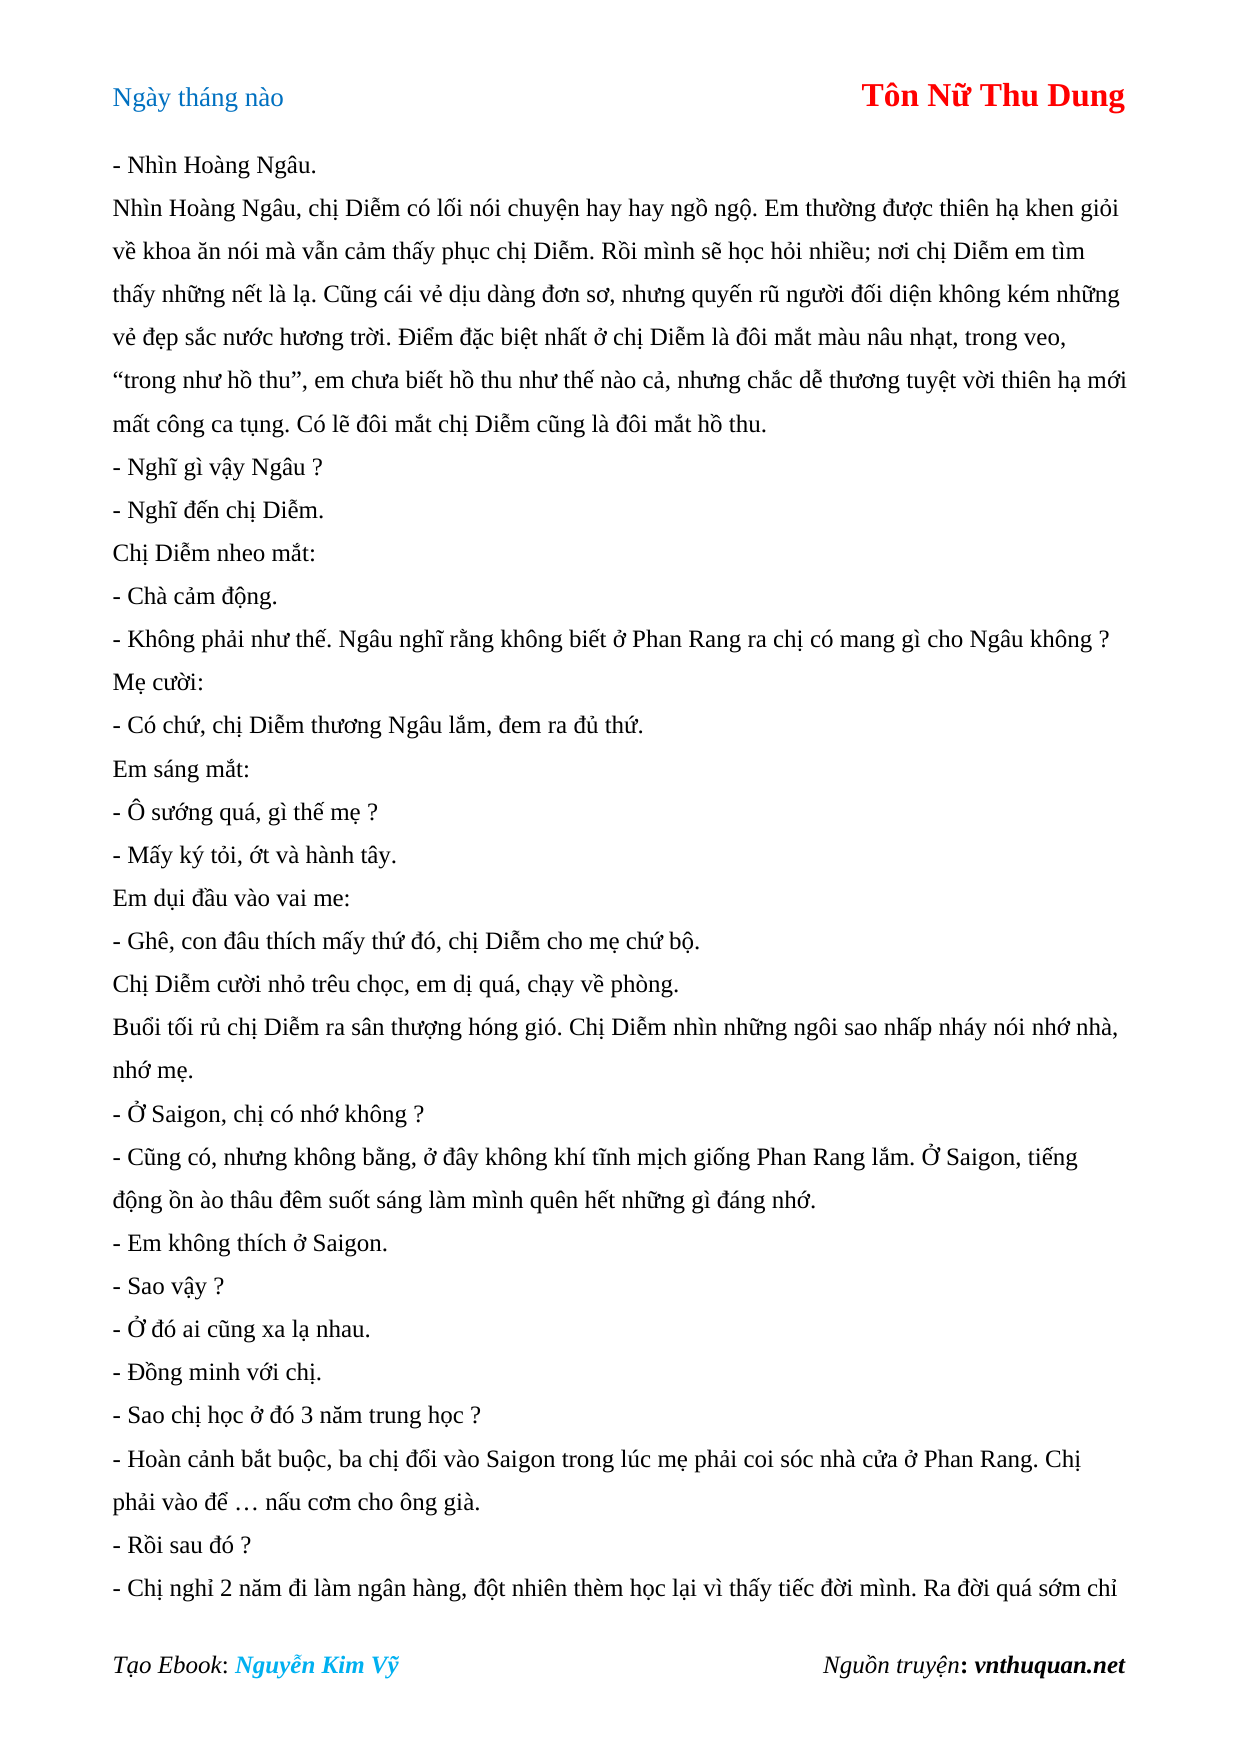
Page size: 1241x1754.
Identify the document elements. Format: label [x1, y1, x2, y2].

text [112, 150, 1128, 1602]
